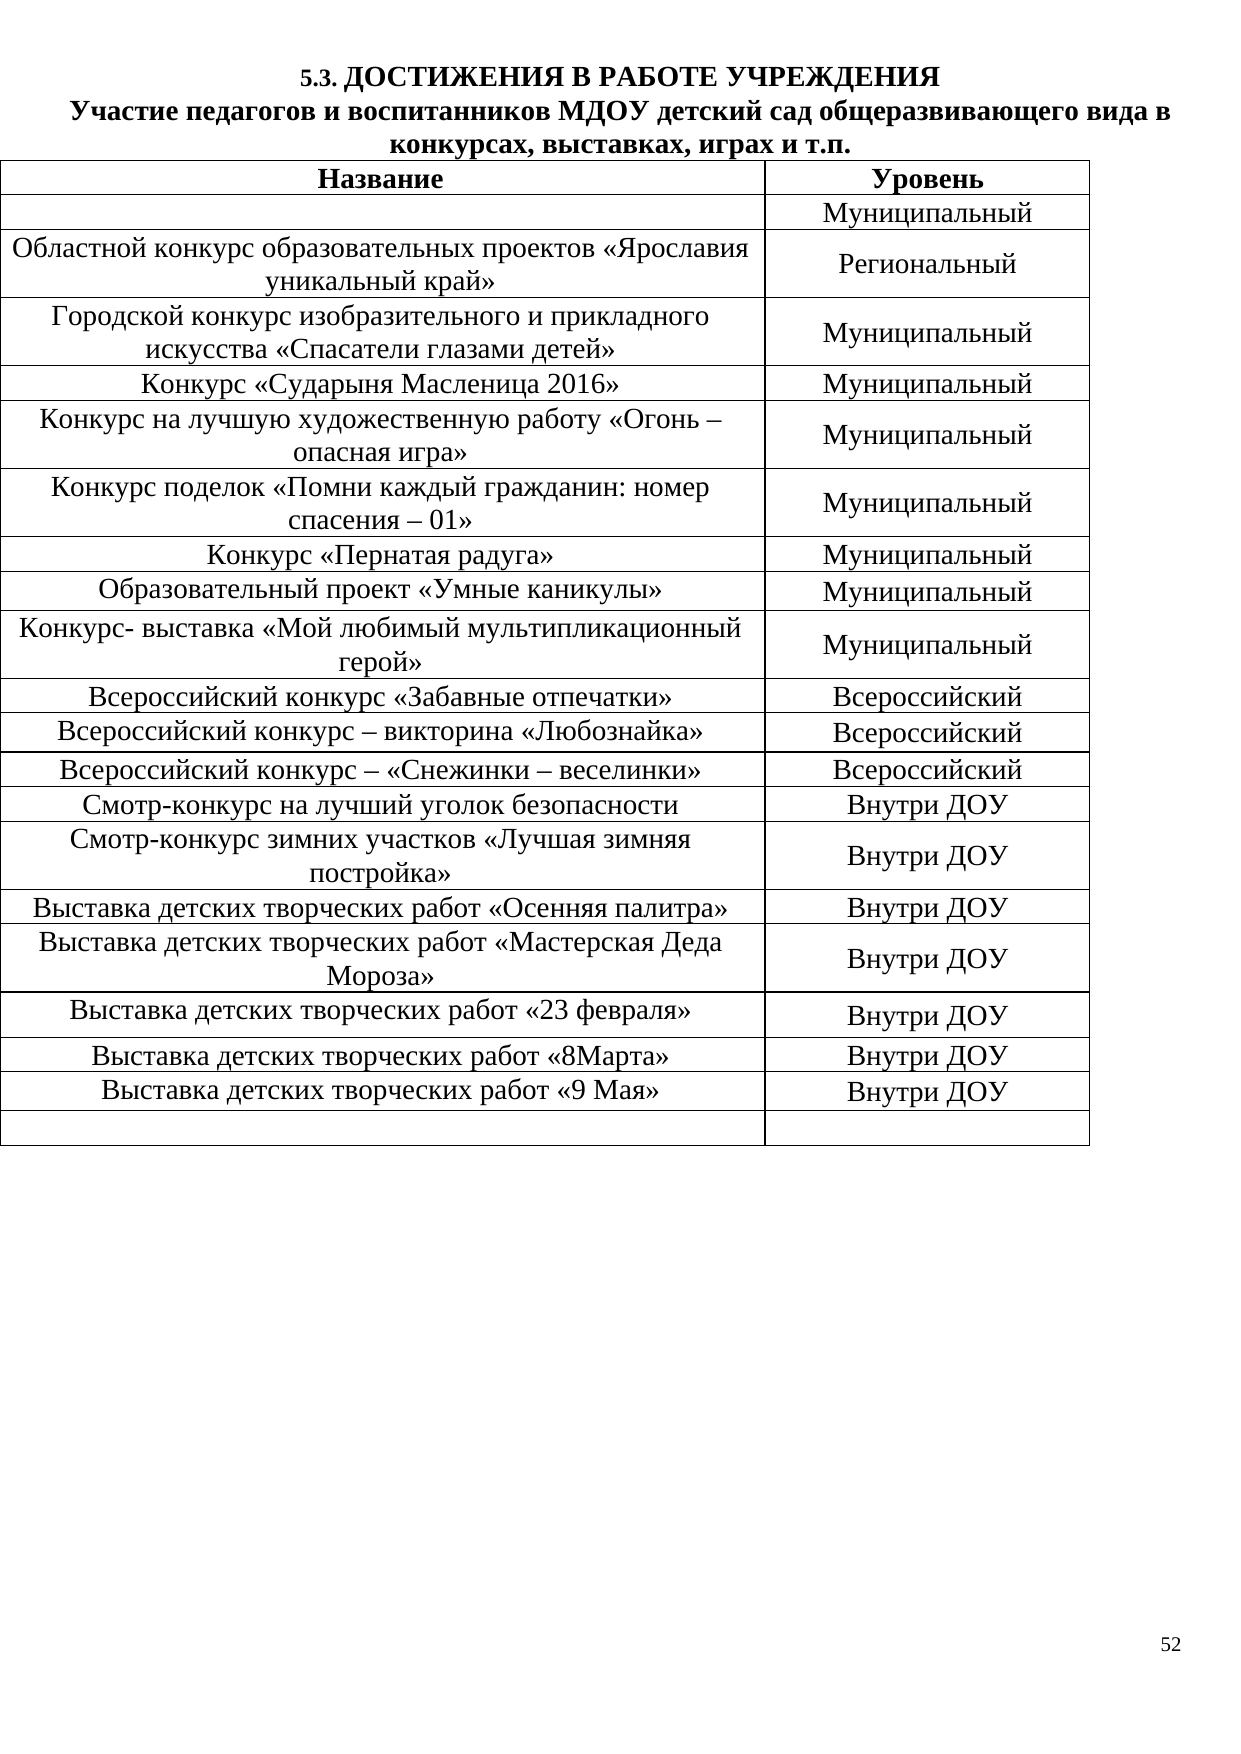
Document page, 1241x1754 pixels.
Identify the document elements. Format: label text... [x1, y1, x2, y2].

table_header Уровень [766, 161, 1089, 194]
table_cell Внутри ДОУ [766, 822, 1089, 889]
table_cell Всероссийский [766, 753, 1089, 786]
table_cell [1, 1111, 764, 1145]
table_cell Муниципальный [766, 469, 1089, 536]
table_cell Внутри ДОУ [766, 1072, 1089, 1110]
table_cell Внутри ДОУ [766, 924, 1089, 991]
table_cell Смотр-конкурс зимних участков «Лучшая зимняя постройка» [1, 822, 764, 889]
table_cell Внутри ДОУ [766, 993, 1089, 1037]
table_cell Внутри ДОУ [766, 1038, 1089, 1071]
table_cell [1, 195, 764, 229]
table_cell Всероссийский конкурс – «Снежинки – веселинки» [1, 753, 764, 786]
table_cell Выставка детских творческих работ «8Марта» [1, 1038, 764, 1071]
table_cell Муниципальный [766, 572, 1089, 609]
table_cell Муниципальный [766, 298, 1089, 365]
table_cell Всероссийский [766, 713, 1089, 751]
table_cell Выставка детских творческих работ «9 Мая» [1, 1072, 764, 1110]
table_cell Конкурс на лучшую художественную работу «Огонь – опасная игра» [1, 401, 764, 468]
table_cell Выставка детских творческих работ «Мастерская Деда Мороза» [1, 924, 764, 991]
table_cell Муниципальный [766, 366, 1089, 400]
table_cell Региональный [766, 230, 1089, 297]
table_cell [766, 1111, 1089, 1145]
table_cell Внутри ДОУ [766, 787, 1089, 821]
table_cell Всероссийский [766, 679, 1089, 712]
table_cell Всероссийский конкурс – викторина «Любознайка» [1, 713, 764, 751]
table_cell Муниципальный [766, 401, 1089, 468]
text Участие педагогов и воспитанников МДОУ детский сад общеразвивающего вида в конкурсах, выставках, играх и т.п. [59, 93, 1181, 160]
table_cell Муниципальный [766, 537, 1089, 571]
table_cell Всероссийский конкурс «Забавные отпечатки» [1, 679, 764, 712]
table_cell Конкурс «Сударыня Масленица 2016» [1, 366, 764, 400]
table_cell Областной конкурс образовательных проектов «Ярославия уникальный край» [1, 230, 764, 297]
table_cell Образовательный проект «Умные каникулы» [1, 572, 764, 609]
table_cell Конкурс поделок «Помни каждый гражданин: номер спасения – 01» [1, 469, 764, 536]
table_cell Конкурс- выставка «Мой любимый мультипликационный герой» [1, 611, 764, 678]
table_cell Городской конкурс изобразительного и прикладного искусства «Спасатели глазами детей» [1, 298, 764, 365]
table_cell Выставка детских творческих работ «Осенняя палитра» [1, 890, 764, 923]
table_cell Выставка детских творческих работ «23 февраля» [1, 993, 764, 1037]
table_cell Внутри ДОУ [766, 890, 1089, 923]
text 5.3. ДОСТИЖЕНИЯ В РАБОТЕ УЧРЕЖДЕНИЯ [59, 59, 1181, 93]
table_cell Смотр-конкурс на лучший уголок безопасности [1, 787, 764, 821]
table_header Название [1, 161, 764, 194]
table_cell Муниципальный [766, 611, 1089, 678]
table_cell Конкурс «Пернатая радуга» [1, 537, 764, 571]
table_cell Муниципальный [766, 195, 1089, 229]
